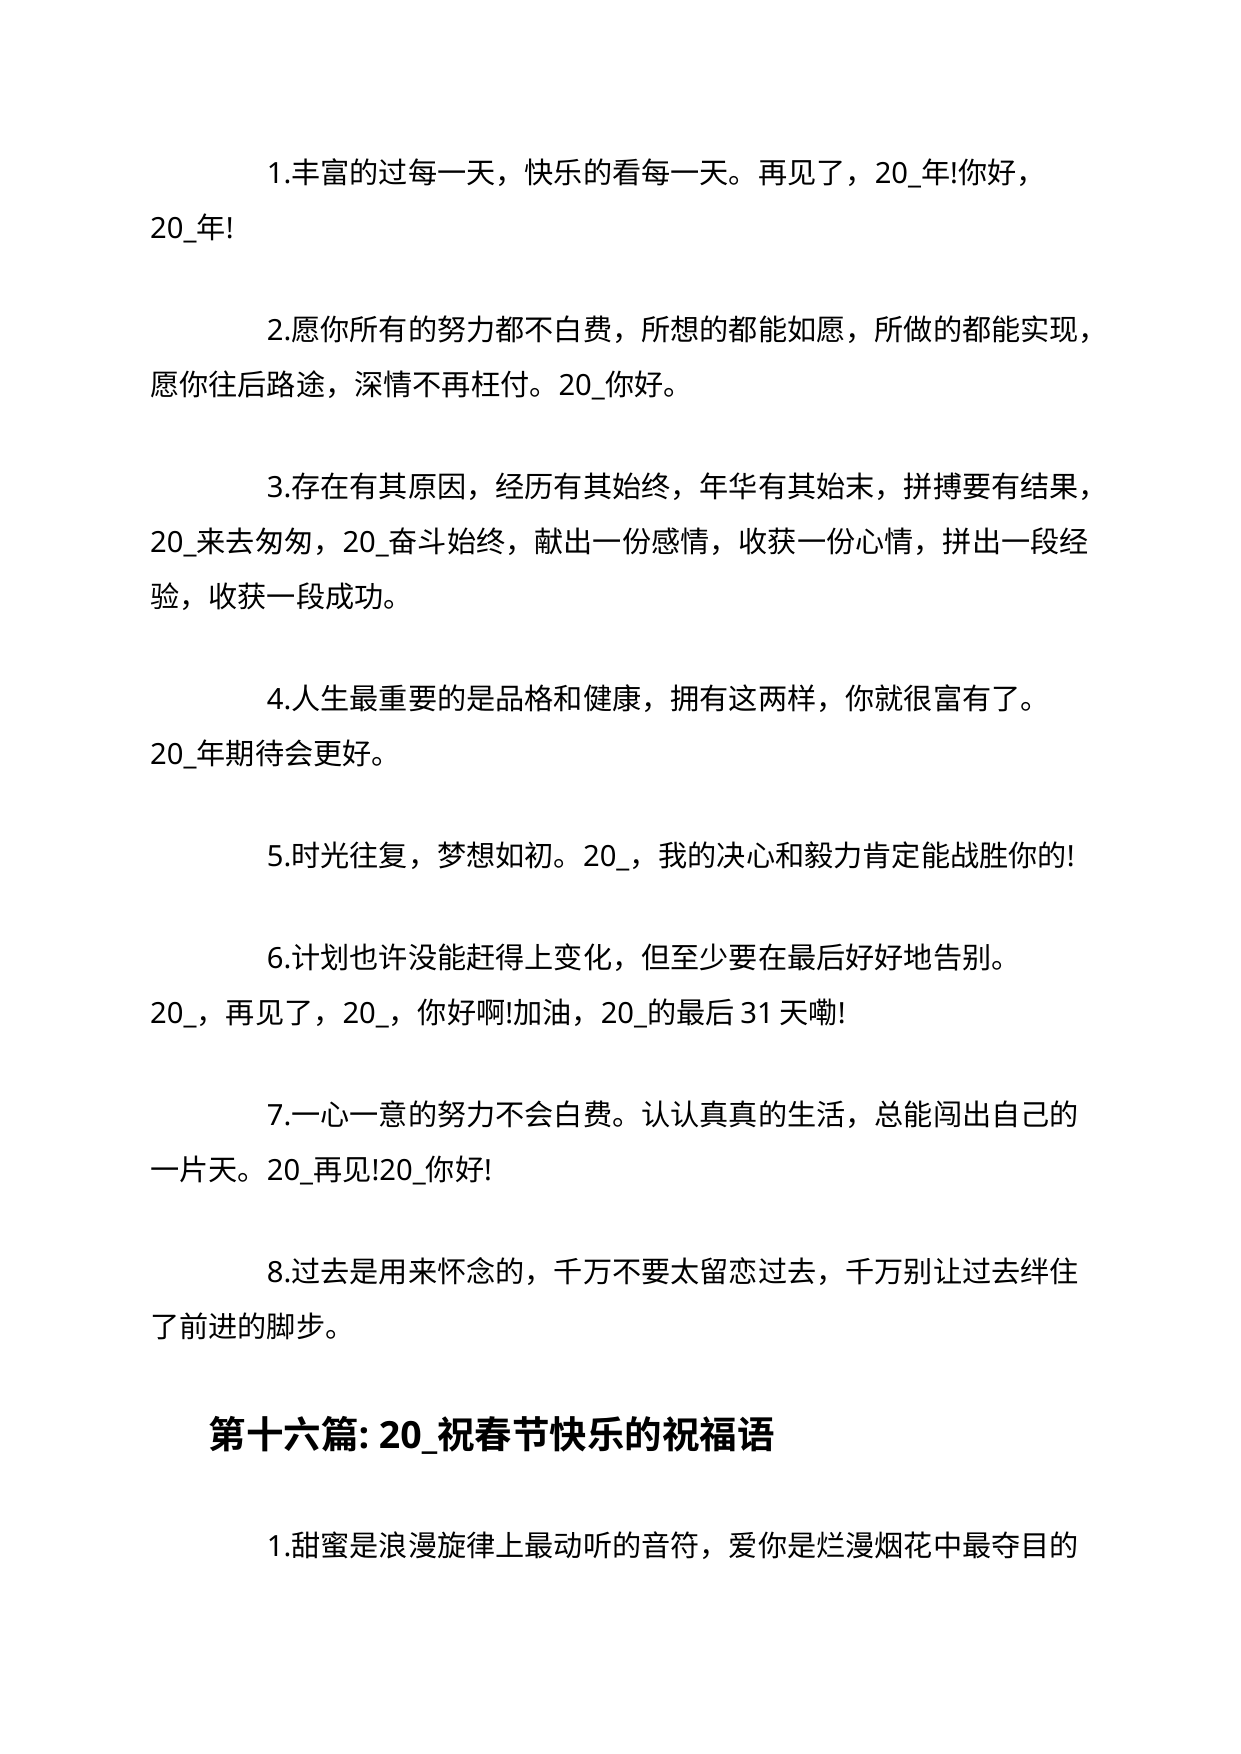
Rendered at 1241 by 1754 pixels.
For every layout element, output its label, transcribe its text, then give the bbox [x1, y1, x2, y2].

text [150, 1523, 1090, 1565]
text 6.计划也许没能赶得上变化，但至少要在最后好好地告别。20_，再见了，20_，你好啊!加油，20_的最后31天嘞! [150, 935, 1090, 1032]
text 4.人生最重要的是品格和健康，拥有这两样，你就很富有了。20_年期待会更好。 [150, 676, 1090, 773]
text 3.存在有其原因，经历有其始终，年华有其始末，拼搏要有结果，20_来去匆匆，20_奋斗始终，献出一份感情，收获一份心情，拼出一段经验，收获一段成功。 [150, 464, 1090, 616]
text 1.丰富的过每一天，快乐的看每一天。再见了，20_年!你好，20_年! [150, 150, 1090, 247]
text 5.时光往复，梦想如初。20_，我的决心和毅力肯定能战胜你的! [150, 833, 1090, 875]
text 7.一心一意的努力不会白费。认认真真的生活，总能闯出自己的一片天。20_再见!20_你好! [150, 1092, 1090, 1189]
text 8.过去是用来怀念的，千万不要太留恋过去，千万别让过去绊住了前进的脚步。 [150, 1249, 1090, 1346]
text 2.愿你所有的努力都不白费，所想的都能如愿，所做的都能实现，愿你往后路途，深情不再枉付。20_你好。 [150, 307, 1090, 404]
text 第十六篇: 20_祝春节快乐的祝福语 [150, 1405, 1090, 1460]
